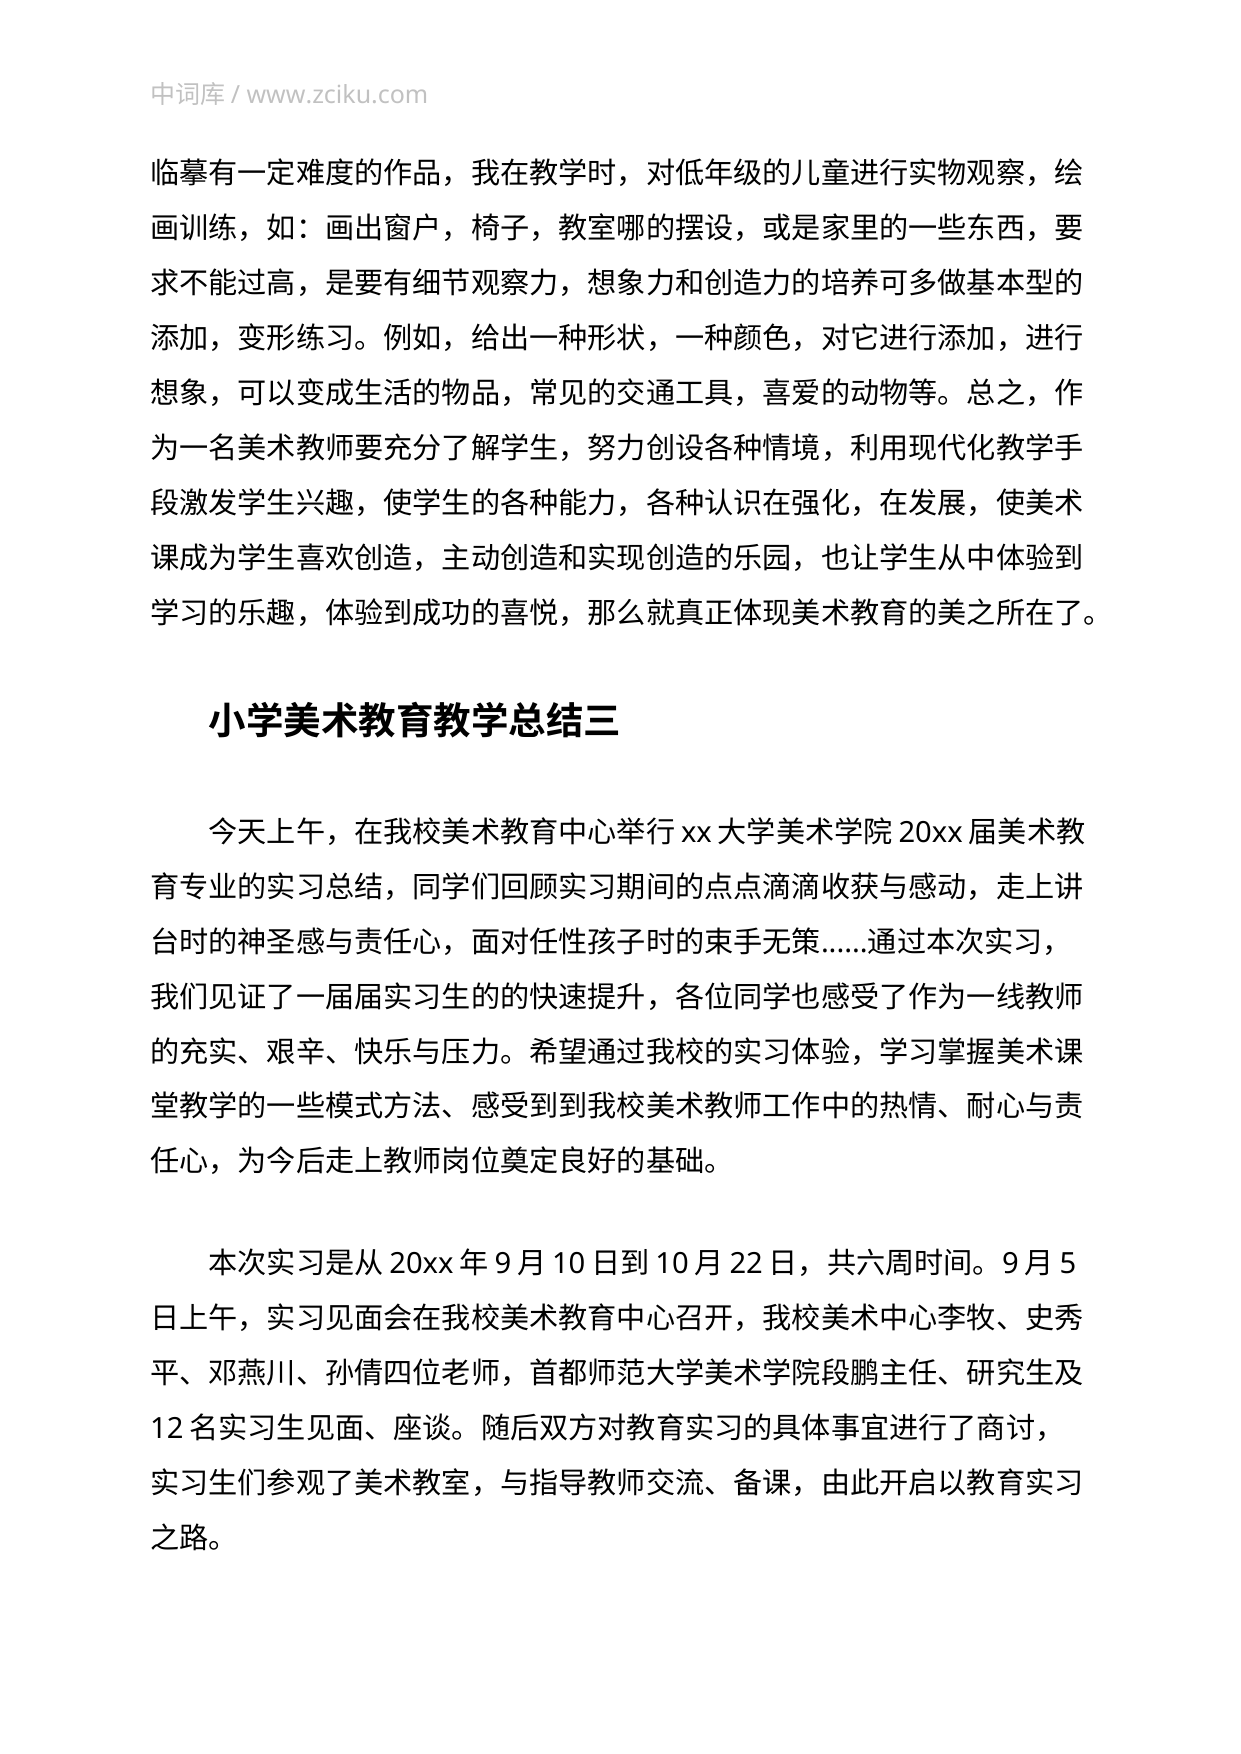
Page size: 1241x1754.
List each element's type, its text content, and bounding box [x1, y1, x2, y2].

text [150, 150, 1090, 631]
text 今天上午，在我校美术教育中心举行xx大学美术学院20xx届美术教育专业的实习总结，同学们回顾实习期间的点点滴滴收获与感动，走上讲台时的神圣感与责任心，面对任性孩子时的束手无策......通过本次实习，我们见证了一届届实习生的的快速提升，各位同学也感受了作为一线教师的充实、艰辛、快乐与压力。希望通过我校的实习体验，学习掌握美术课堂教学的一些模式方法、感受到到我校美术教师工作中的热情、耐心与责任心，为今后走上教师岗位奠定良好的基础。 [150, 808, 1090, 1180]
text 小学美术教育教学总结三 [150, 691, 1090, 745]
text 本次实习是从20xx年9月10日到10月22日，共六周时间。9月5日上午，实习见面会在我校美术教育中心召开，我校美术中心李牧、史秀平、邓燕川、孙倩四位老师，首都师范大学美术学院段鹏主任、研究生及12名实习生见面、座谈。随后双方对教育实习的具体事宜进行了商讨，实习生们参观了美术教室，与指导教师交流、备课，由此开启以教育实习之路。 [150, 1240, 1090, 1557]
